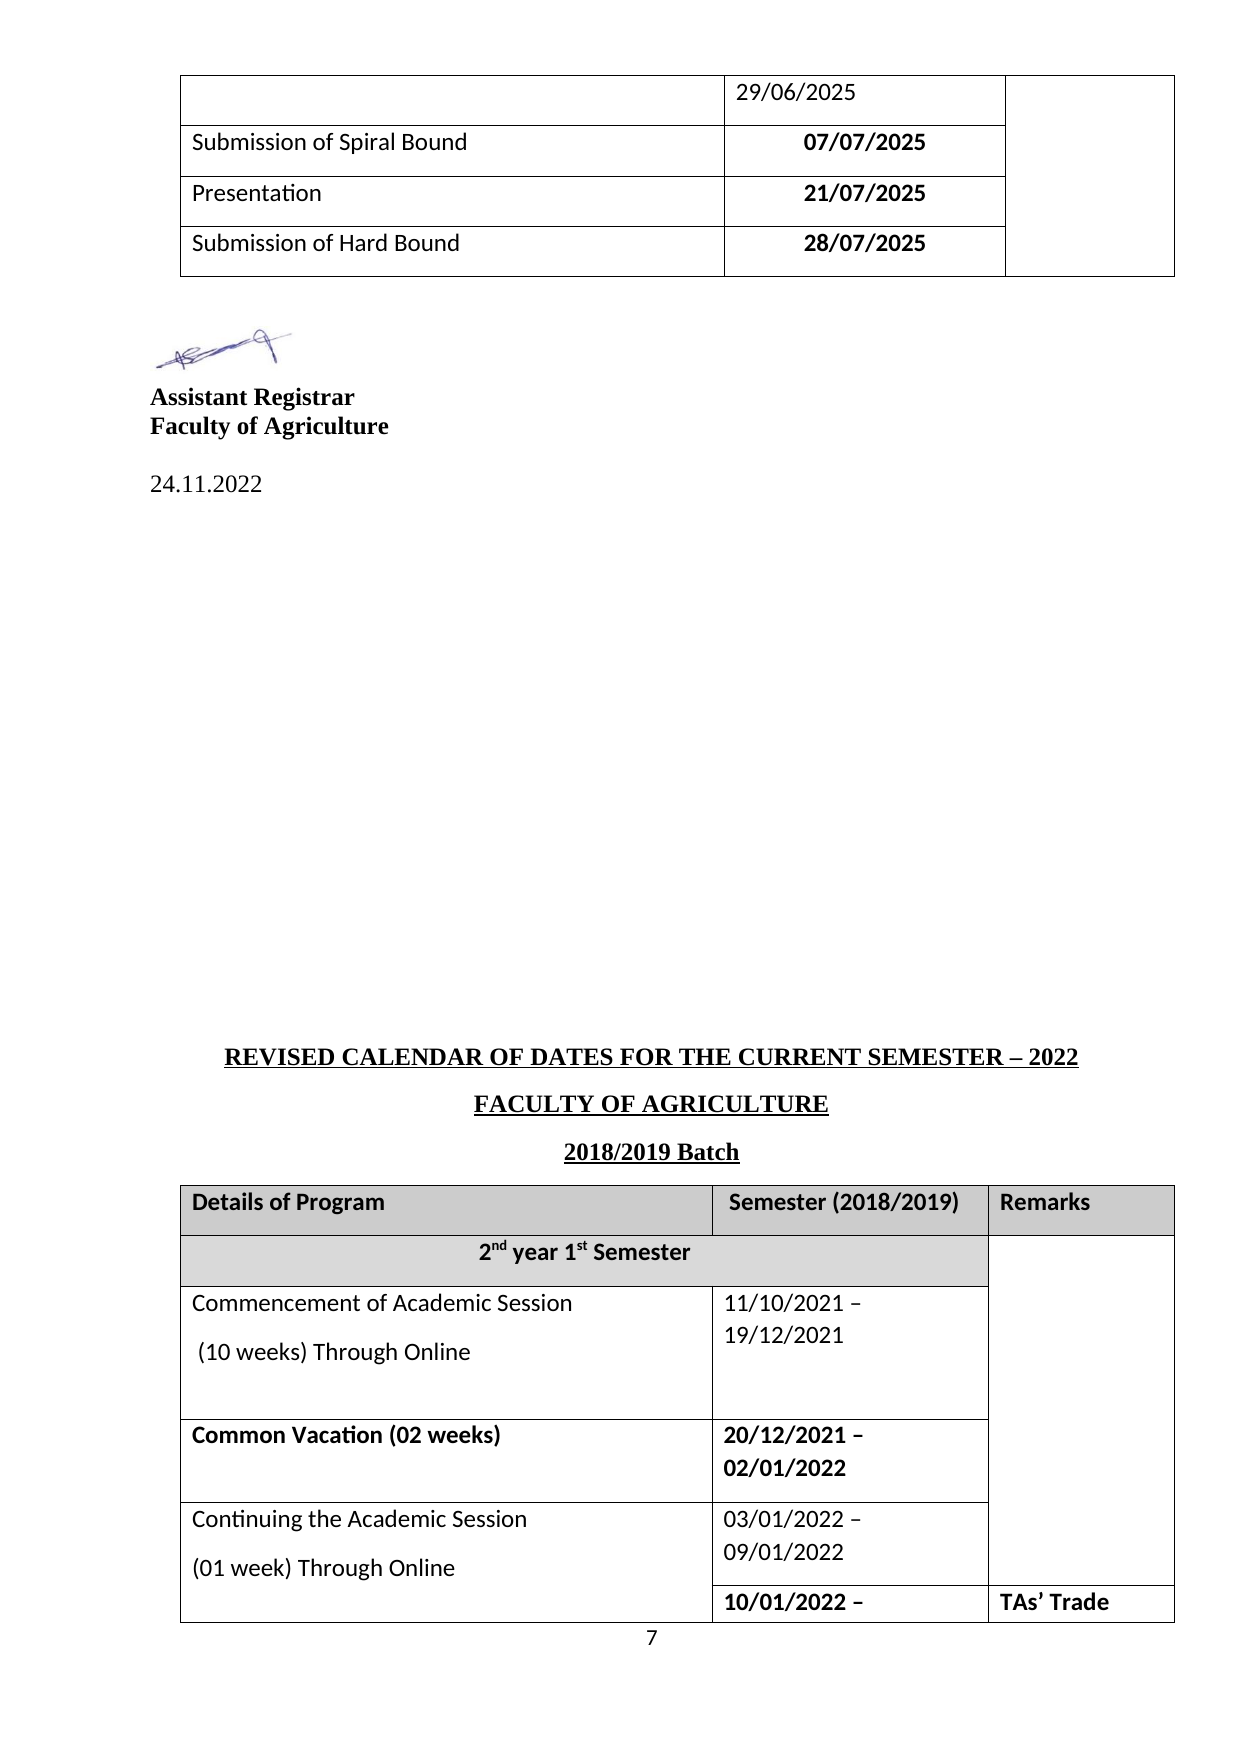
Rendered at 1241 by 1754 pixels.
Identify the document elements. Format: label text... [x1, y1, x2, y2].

text FACULTY OF AGRICULTURE [150, 1089, 1153, 1118]
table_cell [713, 1586, 988, 1622]
text Faculty of Agriculture [150, 411, 1153, 440]
text 2018/2019 Batch [150, 1137, 1153, 1166]
table_cell Submission of Hard Bound [181, 227, 724, 276]
table_cell Continuing the Academic Session (01 week) Through Online [181, 1503, 712, 1622]
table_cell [725, 76, 1005, 125]
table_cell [181, 76, 724, 125]
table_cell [989, 1586, 1174, 1622]
table_header Remarks [989, 1186, 1174, 1235]
picture [150, 326, 303, 374]
table_header Semester (2018/2019) [713, 1186, 988, 1235]
table_cell [989, 1236, 1174, 1585]
table_cell Presentation [181, 177, 724, 226]
table_cell 28/07/2025 [725, 227, 1005, 276]
text 24.11.2022 [150, 469, 1153, 497]
table_cell 21/07/2025 [725, 177, 1005, 226]
table_cell Submission of Spiral Bound [181, 126, 724, 176]
table_cell 11/10/2021 – 19/12/2021 [713, 1287, 988, 1419]
table_cell 07/07/2025 [725, 126, 1005, 176]
text Assistant Registrar [150, 382, 1153, 411]
text REVISED CALENDAR OF DATES FOR THE CURRENT SEMESTER – 2022 [150, 1042, 1153, 1071]
table_cell 03/01/2022 – 09/01/2022 [713, 1503, 988, 1585]
table_cell 2nd year 1st Semester [181, 1236, 988, 1286]
table_header Details of Program [181, 1186, 712, 1235]
table_cell 20/12/2021 – 02/01/2022 [713, 1420, 988, 1502]
table_cell Commencement of Academic Session (10 weeks) Through Online [181, 1287, 712, 1419]
table_cell Common Vacation (02 weeks) [181, 1420, 712, 1502]
